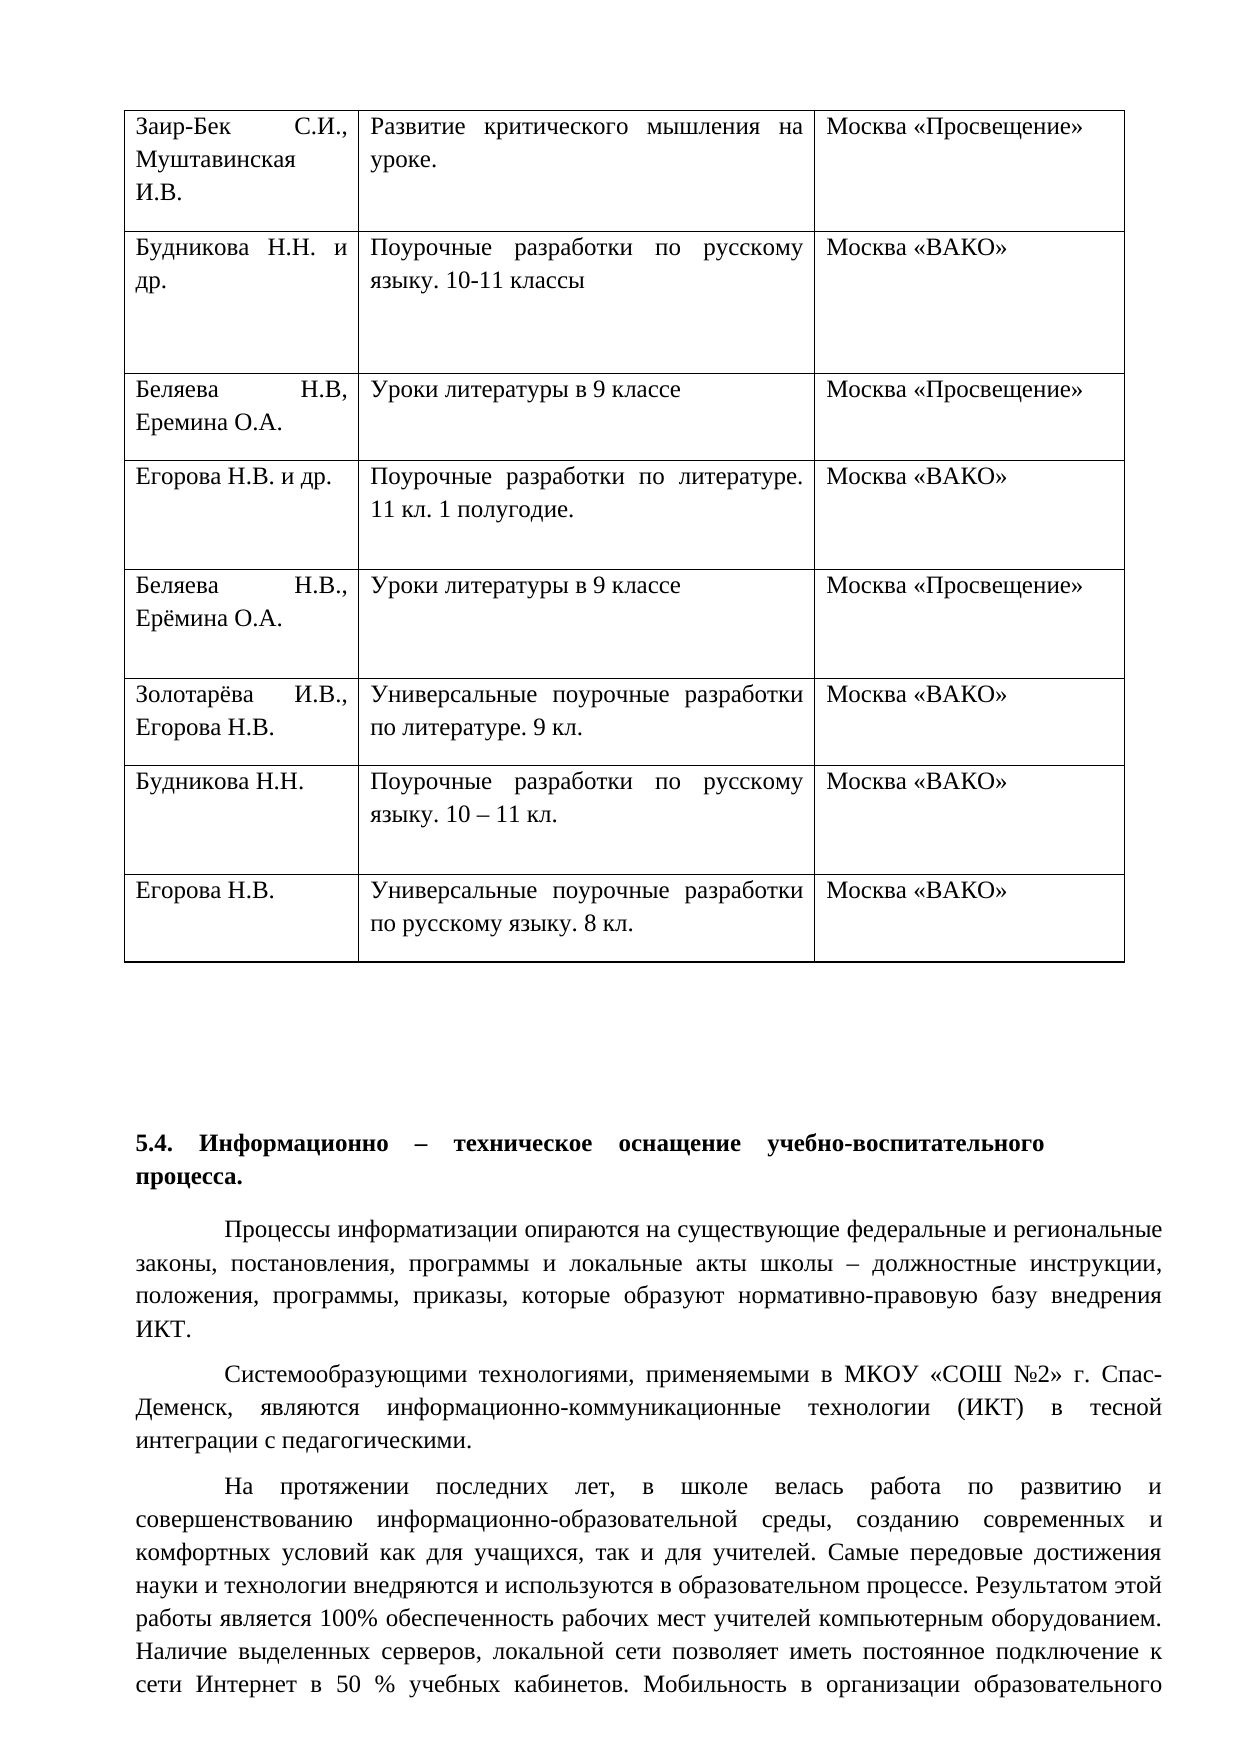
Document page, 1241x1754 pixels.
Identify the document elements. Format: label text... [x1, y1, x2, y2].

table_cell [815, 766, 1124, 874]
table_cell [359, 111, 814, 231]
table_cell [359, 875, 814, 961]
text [135, 1471, 1163, 1698]
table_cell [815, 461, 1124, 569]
text Процессы информатизации опираются на существующие федеральные и региональные законы, постановления, программы и локальные акты школы – должностные инструкции, положения, программы, приказы, которые образуют нормативно-правовую базу внедрения ИКТ. [135, 1214, 1163, 1342]
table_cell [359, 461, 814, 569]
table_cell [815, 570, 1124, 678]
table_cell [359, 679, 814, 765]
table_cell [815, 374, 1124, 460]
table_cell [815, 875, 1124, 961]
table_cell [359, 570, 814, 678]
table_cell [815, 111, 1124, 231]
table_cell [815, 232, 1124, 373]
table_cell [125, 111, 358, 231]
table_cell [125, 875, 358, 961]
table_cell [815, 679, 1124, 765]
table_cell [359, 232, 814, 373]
text Системообразующими технологиями, применяемыми в МКОУ «СОШ №2» г. Спас-Деменск, являются информационно-коммуникационные технологии (ИКТ) в тесной интеграции с педагогическими. [135, 1359, 1163, 1454]
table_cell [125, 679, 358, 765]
text 5.4. Информационно – техническое оснащение учебно-воспитательного процесса. [135, 1128, 1045, 1189]
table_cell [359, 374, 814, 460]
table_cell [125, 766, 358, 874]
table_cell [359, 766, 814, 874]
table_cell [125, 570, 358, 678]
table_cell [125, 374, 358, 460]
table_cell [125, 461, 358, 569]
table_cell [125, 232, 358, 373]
